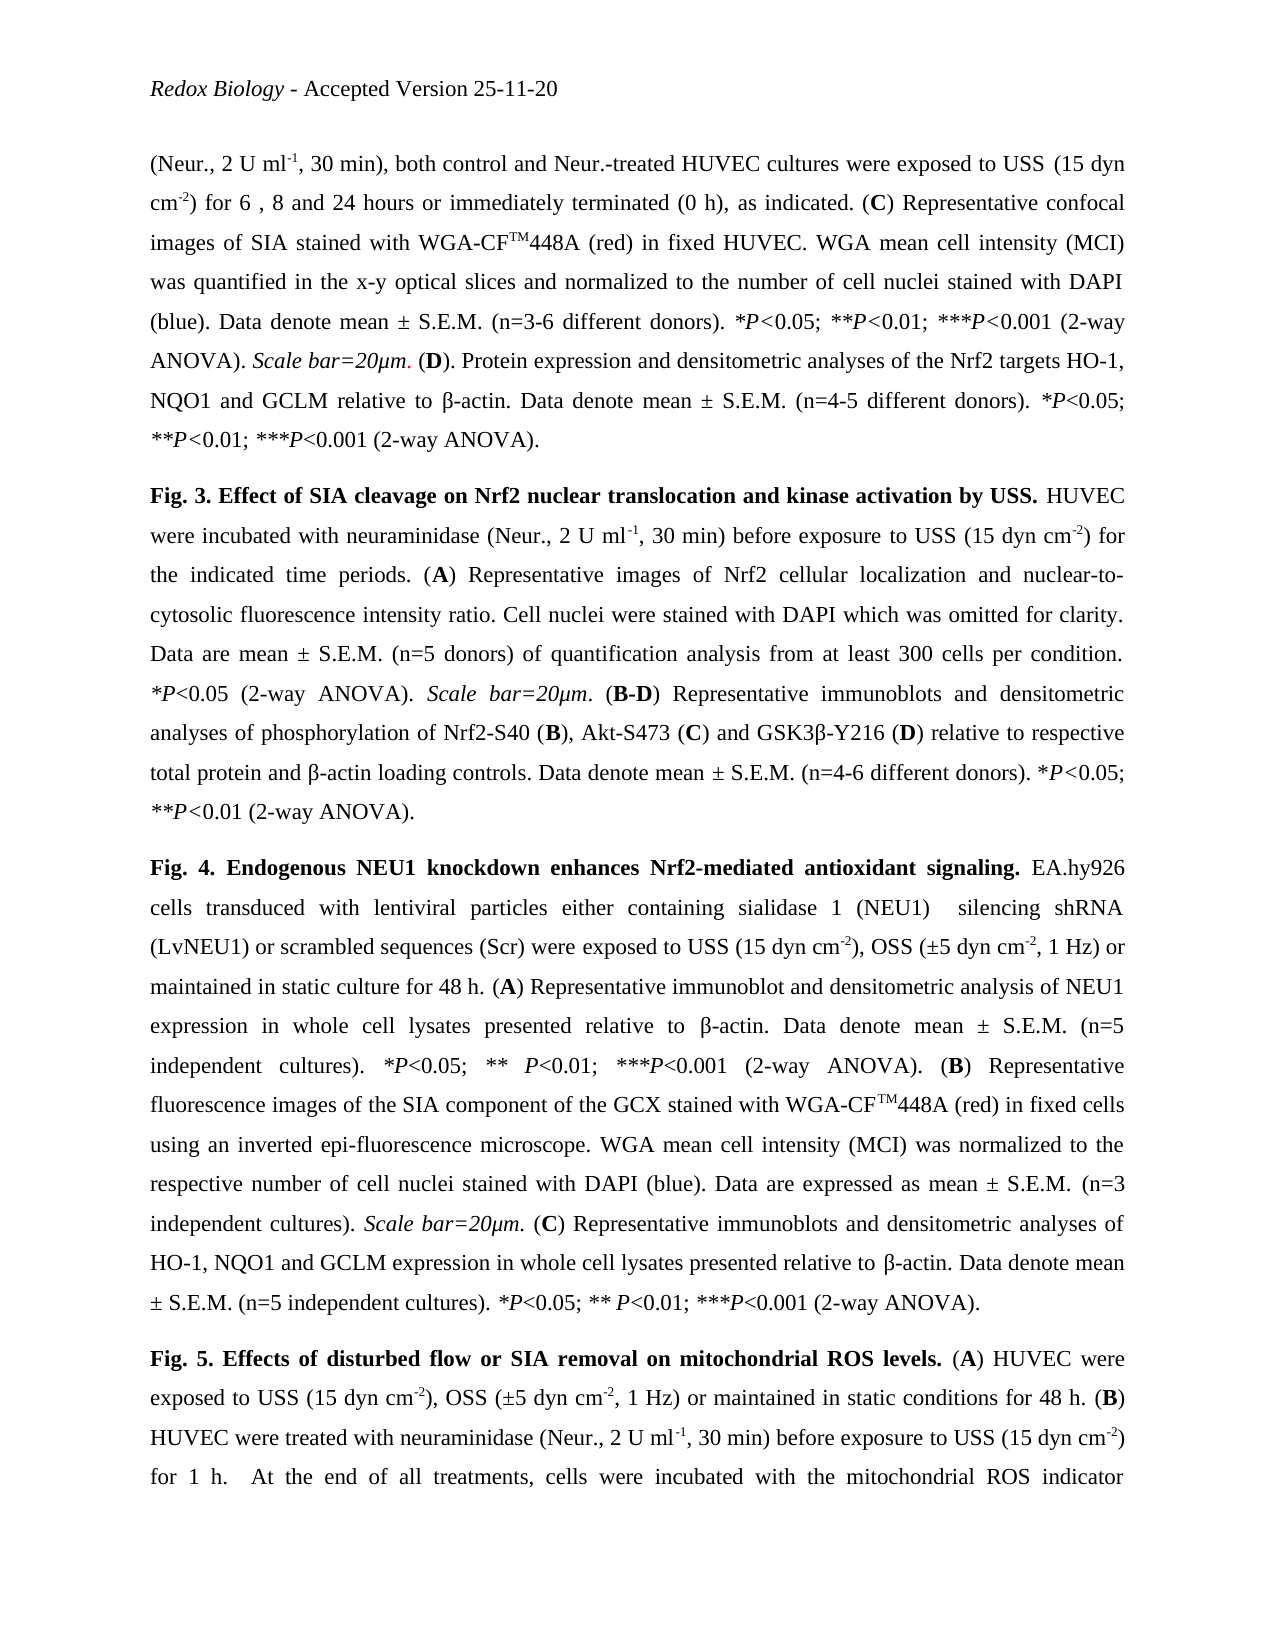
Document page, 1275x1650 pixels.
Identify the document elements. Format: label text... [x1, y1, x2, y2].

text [150, 1345, 1125, 1490]
text Fig. 3. Effect of SIA cleavage on Nrf2 nuclear translocation and kinase activation by USS. HUVEC were incubated with neuraminidase (Neur., 2 U ml-1, 30 min) before exposure to USS (15 dyn cm-2) for the indicated time periods. (A) Representative images of Nrf2 cellular localization and nuclear-to-cytosolic fluorescence intensity ratio. Cell nuclei were stained with DAPI which was omitted for clarity. Data are mean ± S.E.M. (n=5 donors) of quantification analysis from at least 300 cells per condition. *P<0.05 (2-way ANOVA). Scale bar=20μm. (B-D) Representative immunoblots and densitometric analyses of phosphorylation of Nrf2-S40 (B), Akt-S473 (C) and GSK3β-Y216 (D) relative to respective total protein and β-actin loading controls. Data denote mean ± S.E.M. (n=4-6 different donors). *P<0.05; **P<0.01 (2-way ANOVA). [150, 482, 1125, 825]
text Fig. 4. Endogenous NEU1 knockdown enhances Nrf2-mediated antioxidant signaling. EA.hy926 cells transduced with lentiviral particles either containing sialidase 1 (NEU1) silencing shRNA (LvNEU1) or scrambled sequences (Scr) were exposed to USS (15 dyn cm-2), OSS (±5 dyn cm-2, 1 Hz) or maintained in static culture for 48 h. (A) Representative immunoblot and densitometric analysis of NEU1 expression in whole cell lysates presented relative to β-actin. Data denote mean ± S.E.M. (n=5 independent cultures). *P<0.05; ** P<0.01; ***P<0.001 (2-way ANOVA). (B) Representative fluorescence images of the SIA component of the GCX stained with WGA-CFTM448A (red) in fixed cells using an inverted epi-fluorescence microscope. WGA mean cell intensity (MCI) was normalized to the respective number of cell nuclei stained with DAPI (blue). Data are expressed as mean ± S.E.M. (n=3 independent cultures). Scale bar=20μm. (C) Representative immunoblots and densitometric analyses of HO-1, NQO1 and GCLM expression in whole cell lysates presented relative to β-actin. Data denote mean ± S.E.M. (n=5 independent cultures). *P<0.05; ** P<0.01; ***P<0.001 (2-way ANOVA). [150, 854, 1125, 1315]
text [150, 150, 1125, 453]
